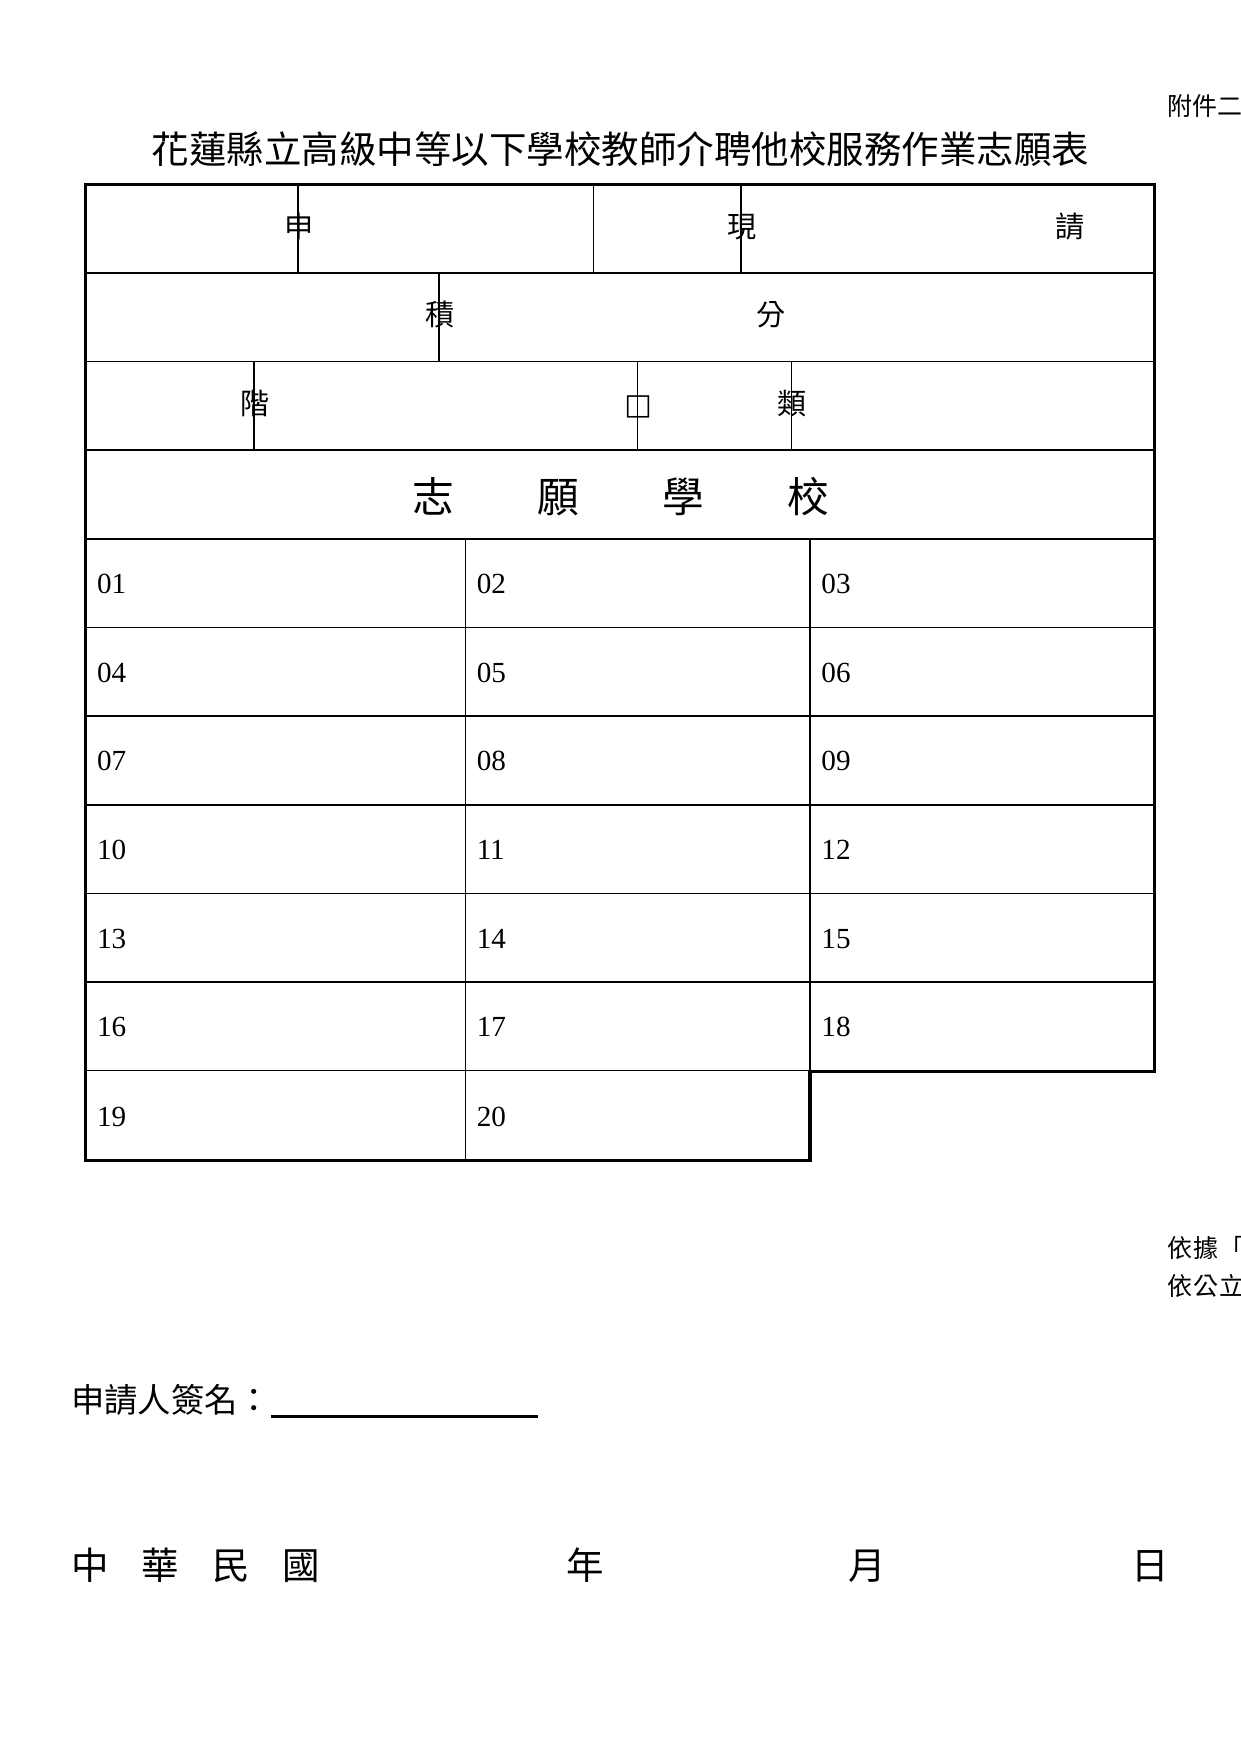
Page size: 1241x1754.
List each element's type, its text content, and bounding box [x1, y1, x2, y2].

table_cell 18 [811, 983, 1153, 1070]
table_cell 04 [87, 628, 465, 715]
table_cell 積分（於審查後填寫） [87, 274, 438, 361]
table_cell 07 [87, 717, 465, 804]
table_cell 12 [811, 806, 1153, 892]
table_cell 15 [811, 894, 1153, 981]
table_cell 14 [466, 894, 809, 981]
text 申請人簽名： [71, 1379, 1169, 1421]
table_cell 09 [811, 717, 1153, 804]
table_header [299, 186, 593, 272]
table_header [742, 186, 1153, 272]
table_cell 分 [440, 274, 1153, 361]
text 中華民國 年 月 日 [71, 1546, 1169, 1588]
table_cell 03 [811, 540, 1153, 627]
table_cell 10 [87, 806, 465, 892]
table_cell 01 [87, 540, 465, 627]
table_cell 02 [466, 540, 809, 627]
table_header 現職學校 [594, 186, 740, 272]
table_cell 20 [466, 1071, 808, 1158]
table_cell 19 [87, 1071, 465, 1158]
table_cell 類科別 [638, 362, 791, 449]
table_cell 06 [811, 628, 1153, 715]
table_header 申請人姓名 [87, 186, 297, 272]
table_cell 17 [466, 983, 809, 1070]
table_cell 志 願 學 校 [87, 451, 1153, 538]
table_cell 08 [466, 717, 809, 804]
table_cell 階段別 [87, 362, 253, 449]
table_cell 05 [466, 628, 809, 715]
table_cell 16 [87, 983, 465, 1070]
text 花蓮縣立高級中等以下學校教師介聘他校服務作業志願表 [71, 133, 1169, 171]
table_cell 13 [87, 894, 465, 981]
text 【附件二】 [1167, 71, 1240, 121]
table_cell （申請人填寫） [792, 362, 1153, 449]
table_cell 11 [466, 806, 809, 892]
table_cell □國民小學 □國民中學 [255, 362, 637, 449]
